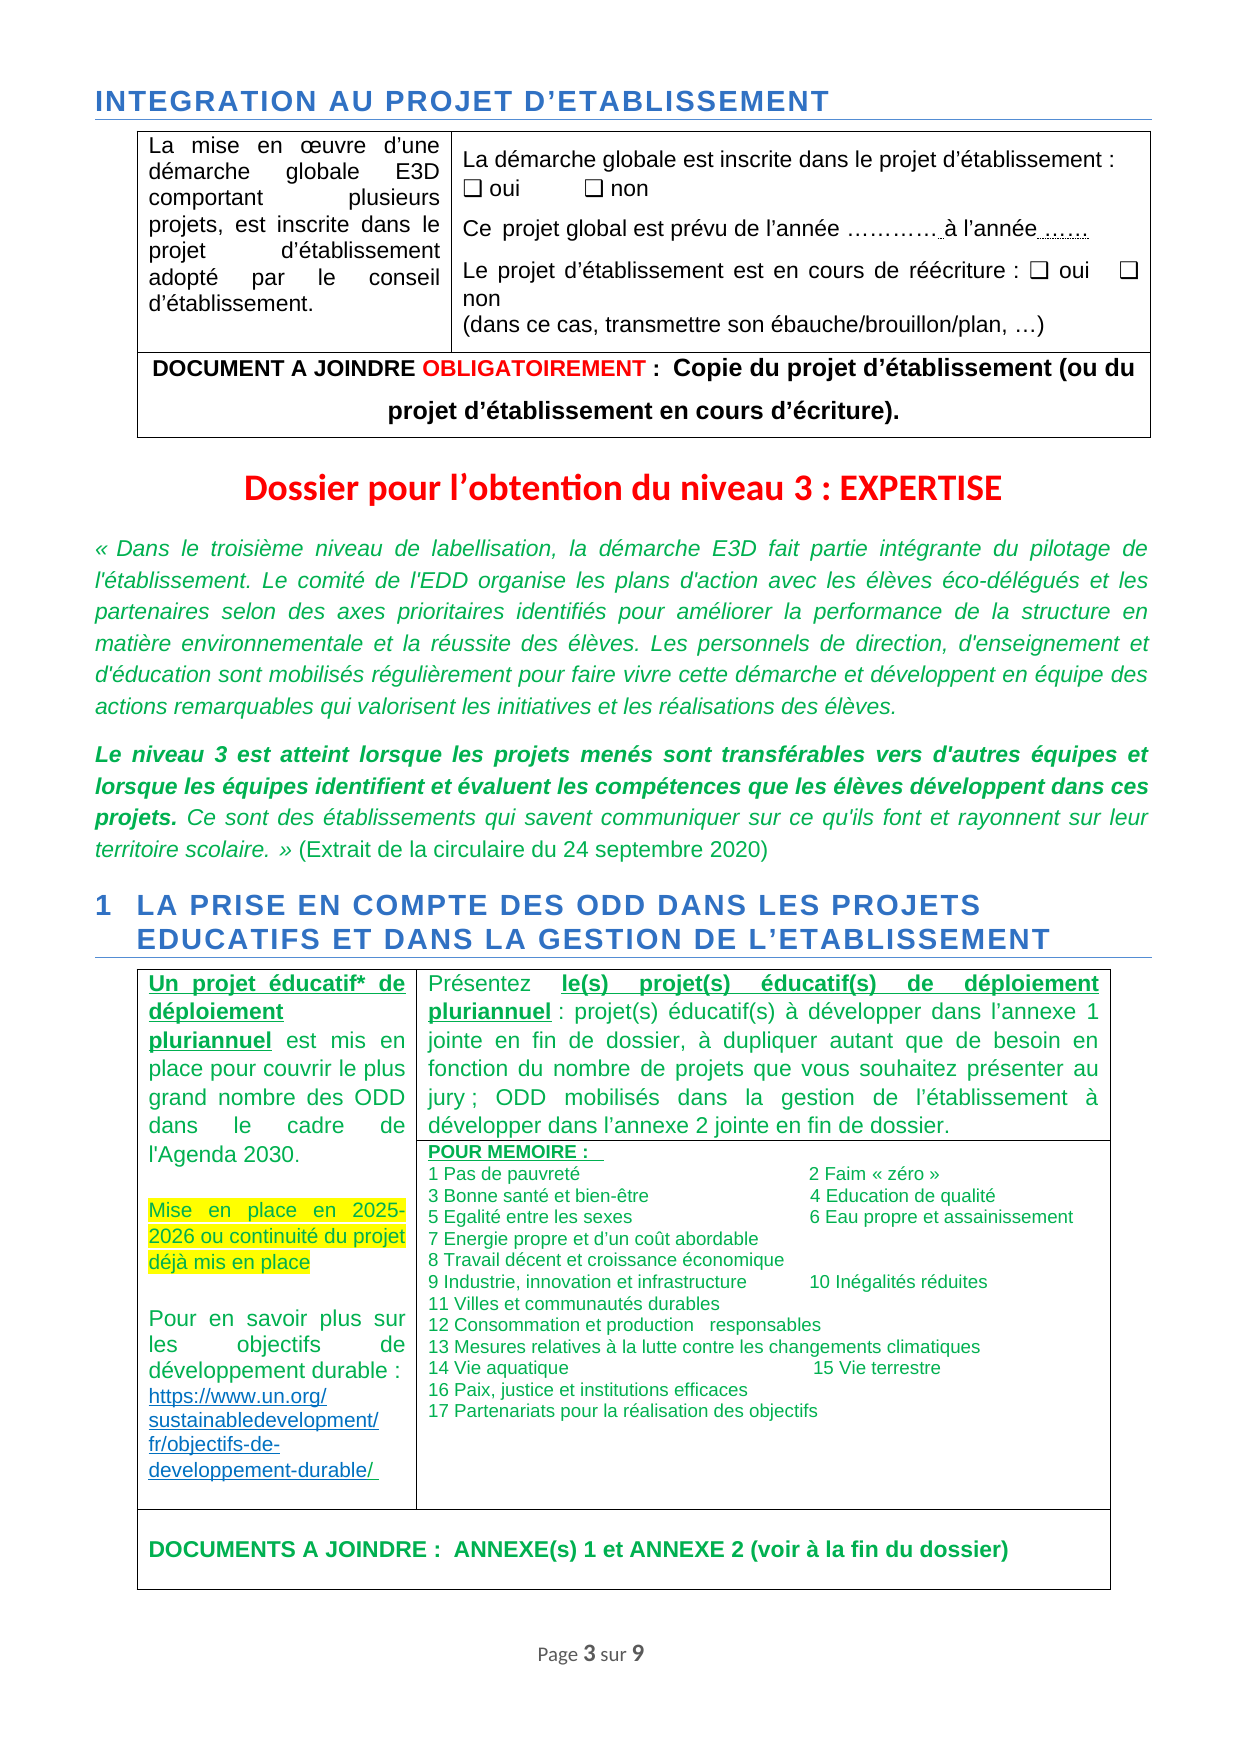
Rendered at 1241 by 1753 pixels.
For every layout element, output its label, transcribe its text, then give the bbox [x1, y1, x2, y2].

text Dossier pour l’obtention du niveau 3 : EXPERTISE [95, 463, 1152, 509]
subtitle LA PRISE EN COMPTE DES ODD DANS LES PROJETS EDUCATIFS ET DANS LA GESTION DE L’ETABLISSEMENT [95, 888, 1152, 957]
table_header Un projet éducatif* de déploiement pluriannuel est mis en place pour couvrir le plus grand nombre des ODD dans le cadre de l'Agenda 2030. Mise en place en 2025-2026 ou continuité du projet déjà mis en place Pour en savoir plus sur les objectifs de développement durable : https://www.un.org/sustainabledevelopment/fr/objectifs-de-developpement-durable/ [138, 970, 416, 1508]
table_cell DOCUMENT A JOINDRE OBLIGATOIREMENT : Copie du projet d’établissement (ou du projet d’établissement en cours d’écriture). [138, 353, 1150, 437]
table_cell POUR MEMOIRE : 1 Pas de pauvreté 2 Faim « zéro » 3 Bonne santé et bien-être 4 Education de qualité 5 Egalité entre les sexes 6 Eau propre et assainissement 7 Energie propre et d’un coût abordable 8 Travail décent et croissance économique 9 Industrie, innovation et infrastructure 10 Inégalités réduites 11 Villes et communautés durables 12 Consommation et production responsables 13 Mesures relatives à la lutte contre les changements climatiques 14 Vie aquatique 15 Vie terrestre 16 Paix, justice et institutions efficaces 17 Partenariats pour la réalisation des objectifs [417, 1141, 1110, 1508]
text Le niveau 3 est atteint lorsque les projets menés sont transférables vers d'autres équipes et lorsque les équipes identifient et évaluent les compétences que les élèves développent dans ces projets. Ce sont des établissements qui savent communiquer sur ce qu'ils font et rayonnent sur leur territoire scolaire. » (Extrait de la circulaire du 24 septembre 2020) [95, 741, 1152, 862]
table_header Présentez le(s) projet(s) éducatif(s) de déploiement pluriannuel : projet(s) éducatif(s) à développer dans l’annexe 1 jointe en fin de dossier, à dupliquer autant que de besoin en fonction du nombre de projets que vous souhaitez présenter au jury ; ODD mobilisés dans la gestion de l’établissement à développer dans l’annexe 2 jointe en fin de dossier. [417, 970, 1110, 1140]
table_header La démarche globale est inscrite dans le projet d’établissement : ❑ oui ❑ non Ce projet global est prévu de l’année ………… à l’année …… Le projet d’établissement est en cours de réécriture : ❑ oui ❑ non (dans ce cas, transmettre son ébauche/brouillon/plan, …) [452, 132, 1150, 352]
subtitle INTEGRATION AU PROJET D’ETABLISSEMENT [95, 83, 1152, 119]
text « Dans le troisième niveau de labellisation, la démarche E3D fait partie intégrante du pilotage de l'établissement. Le comité de l'EDD organise les plans d'action avec les élèves éco-délégués et les partenaires selon des axes prioritaires identifiés pour améliorer la performance de la structure en matière environnementale et la réussite des élèves. Les personnels de direction, d'enseignement et d'éducation sont mobilisés régulièrement pour faire vivre cette démarche et développent en équipe des actions remarquables qui valorisent les initiatives et les réalisations des élèves. [95, 535, 1152, 719]
table_header La mise en œuvre d’une démarche globale E3D comportant plusieurs projets, est inscrite dans le projet d’établissement adopté par le conseil d’établissement. [138, 132, 451, 352]
table_cell DOCUMENTS A JOINDRE : ANNEXE(s) 1 et ANNEXE 2 (voir à la fin du dossier) [138, 1510, 1110, 1588]
